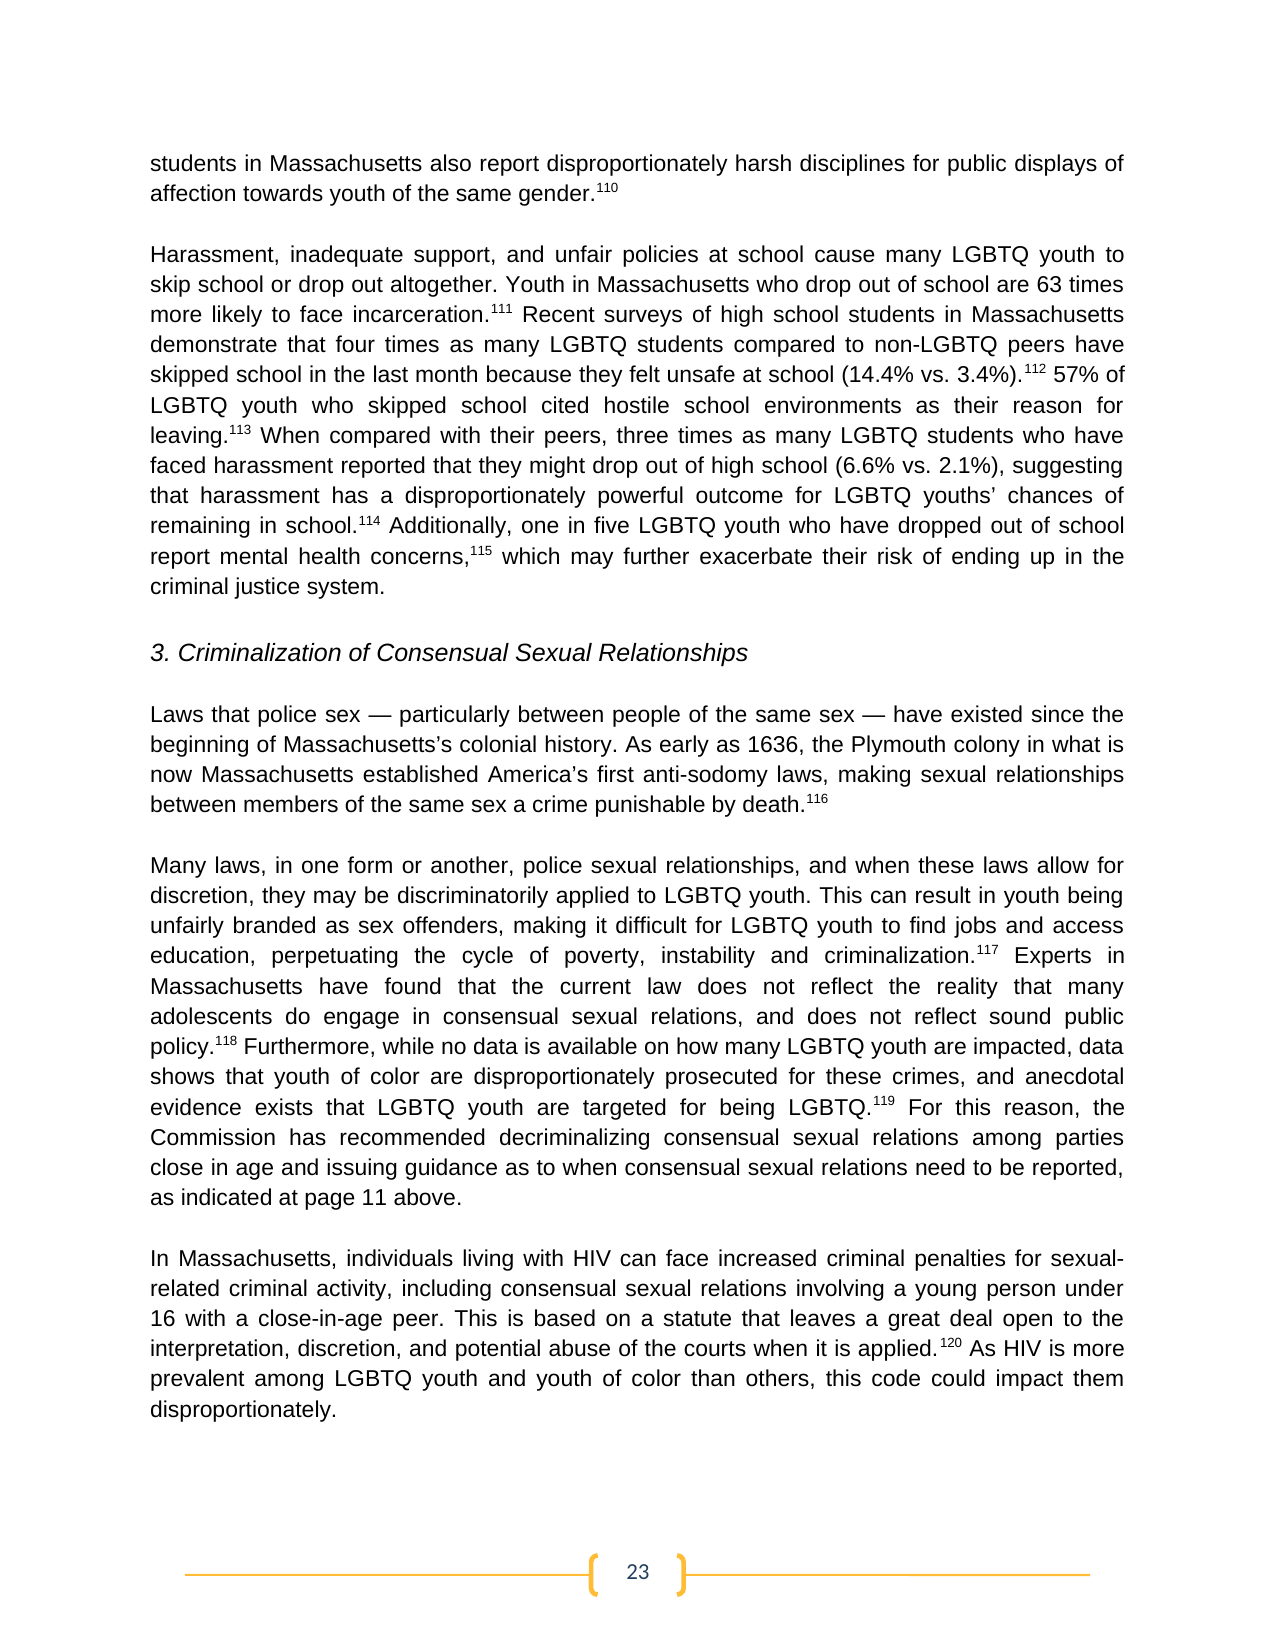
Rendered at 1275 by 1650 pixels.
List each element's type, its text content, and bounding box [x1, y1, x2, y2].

text Harassment, inadequate support, and unfair policies at school cause many LGBTQ youth to skip school or drop out altogether. Youth in Massachusetts who drop out of school are 63 times more likely to face incarceration. Recent surveys of high school students in Massachusetts demonstrate that four times as many LGBTQ students compared to non-LGBTQ peers have skipped school in the last month because they felt unsafe at school (14.4% vs. 3.4%). 57% of LGBTQ youth who skipped school cited hostile school environments as their reason for leaving. When compared with their peers, three times as many LGBTQ students who have faced harassment reported that they might drop out of high school (6.6% vs. 2.1%), suggesting that harassment has a disproportionately powerful outcome for LGBTQ youths’ chances of remaining in school. Additionally, one in five LGBTQ youth who have dropped out of school report mental health concerns, which may further exacerbate their risk of ending up in the criminal justice system. [150, 241, 1125, 599]
subtitle 3. Criminalization of Consensual Sexual Relationships [150, 637, 1125, 666]
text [150, 150, 1125, 207]
text Many laws, in one form or another, police sexual relationships, and when these laws allow for discretion, they may be discriminatorily applied to LGBTQ youth. This can result in youth being unfairly branded as sex offenders, making it difficult for LGBTQ youth to find jobs and access education, perpetuating the cycle of poverty, instability and criminalization. Experts in Massachusetts have found that the current law does not reflect the reality that many adolescents do engage in consensual sexual relations, and does not reflect sound public policy. Furthermore, while no data is available on how many LGBTQ youth are impacted, data shows that youth of color are disproportionately prosecuted for these crimes, and anecdotal evidence exists that LGBTQ youth are targeted for being LGBTQ. For this reason, the Commission has recommended decriminalizing consensual sexual relations among parties close in age and issuing guidance as to when consensual sexual relations need to be reported, as indicated at page 11 above. [150, 852, 1125, 1210]
text Laws that police sex — particularly between people of the same sex — have existed since the beginning of Massachusetts’s colonial history. As early as 1636, the Plymouth colony in what is now Massachusetts established America’s first anti-sodomy laws, making sexual relationships between members of the same sex a crime punishable by death. [150, 701, 1125, 818]
text In Massachusetts, individuals living with HIV can face increased criminal penalties for sexual-related criminal activity, including consensual sexual relations involving a young person under 16 with a close-in-age peer. This is based on a statute that leaves a great deal open to the interpretation, discretion, and potential abuse of the courts when it is applied. As HIV is more prevalent among LGBTQ youth and youth of color than others, this code could impact them disproportionately. [150, 1244, 1125, 1422]
